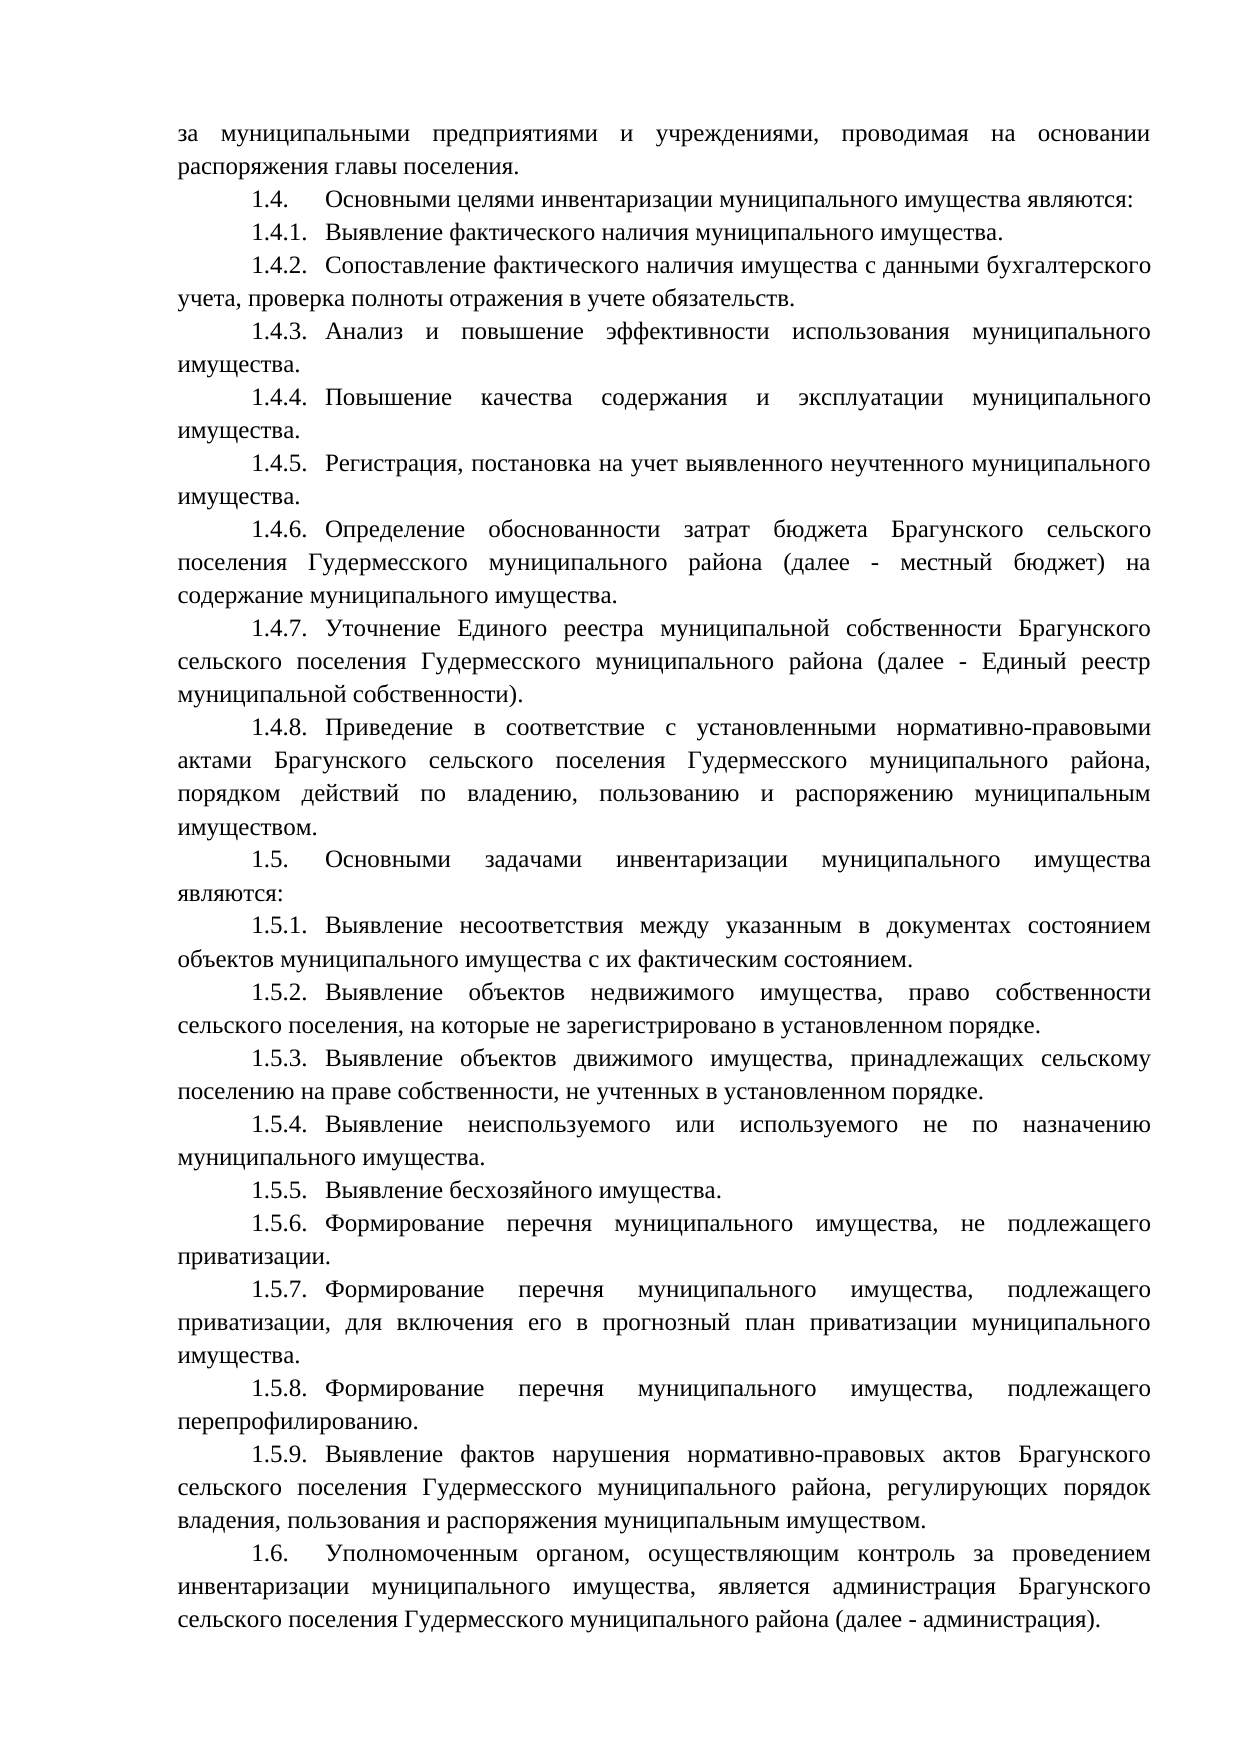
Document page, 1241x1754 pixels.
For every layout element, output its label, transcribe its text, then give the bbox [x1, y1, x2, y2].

text 1.4. Основными целями инвентаризации муниципального имущества являются: [177, 184, 1152, 213]
text 1.5.7. Формирование перечня муниципального имущества, подлежащего приватизации, для включения его в прогнозный план приватизации муниципального имущества. [177, 1274, 1152, 1369]
text 1.4.5. Регистрация, постановка на учет выявленного неучтенного муниципального имущества. [177, 448, 1152, 510]
text 1.6. Уполномоченным органом, осуществляющим контроль за проведением инвентаризации муниципального имущества, является администрация Брагунского сельского поселения Гудермесского муниципального района (далее - администрация). [177, 1538, 1152, 1633]
text 1.4.3. Анализ и повышение эффективности использования муниципального имущества. [177, 316, 1152, 378]
text 1.5.4. Выявление неиспользуемого или используемого не по назначению муниципального имущества. [177, 1109, 1152, 1171]
text 1.5.8. Формирование перечня муниципального имущества, подлежащего перепрофилированию. [177, 1373, 1152, 1435]
text 1.4.8. Приведение в соответствие с установленными нормативно-правовыми актами Брагунского сельского поселения Гудермесского муниципального района, порядком действий по владению, пользованию и распоряжению муниципальным имуществом. [177, 712, 1152, 840]
text 1.4.2. Сопоставление фактического наличия имущества с данными бухгалтерского учета, проверка полноты отражения в учете обязательств. [177, 250, 1152, 312]
text 1.5.9. Выявление фактов нарушения нормативно-правовых актов Брагунского сельского поселения Гудермесского муниципального района, регулирующих порядок владения, пользования и распоряжения муниципальным имуществом. [177, 1439, 1152, 1534]
text 1.4.7. Уточнение Единого реестра муниципальной собственности Брагунского сельского поселения Гудермесского муниципального района (далее - Единый реестр муниципальной собственности). [177, 613, 1152, 708]
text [177, 118, 1152, 180]
text 1.5.5. Выявление бесхозяйного имущества. [177, 1175, 1152, 1203]
text 1.4.6. Определение обоснованности затрат бюджета Брагунского сельского поселения Гудермесского муниципального района (далее - местный бюджет) на содержание муниципального имущества. [177, 514, 1152, 609]
text 1.5.6. Формирование перечня муниципального имущества, не подлежащего приватизации. [177, 1208, 1152, 1269]
text 1.5. Основными задачами инвентаризации муниципального имущества являются: [177, 844, 1152, 906]
text 1.5.2. Выявление объектов недвижимого имущества, право собственности сельского поселения, на которые не зарегистрировано в установленном порядке. [177, 977, 1152, 1038]
text 1.5.3. Выявление объектов движимого имущества, принадлежащих сельскому поселению на праве собственности, не учтенных в установленном порядке. [177, 1043, 1152, 1104]
text 1.4.1. Выявление фактического наличия муниципального имущества. [177, 217, 1152, 246]
text 1.5.1. Выявление несоответствия между указанным в документах состоянием объектов муниципального имущества с их фактическим состоянием. [177, 911, 1152, 972]
text 1.4.4. Повышение качества содержания и эксплуатации муниципального имущества. [177, 382, 1152, 444]
